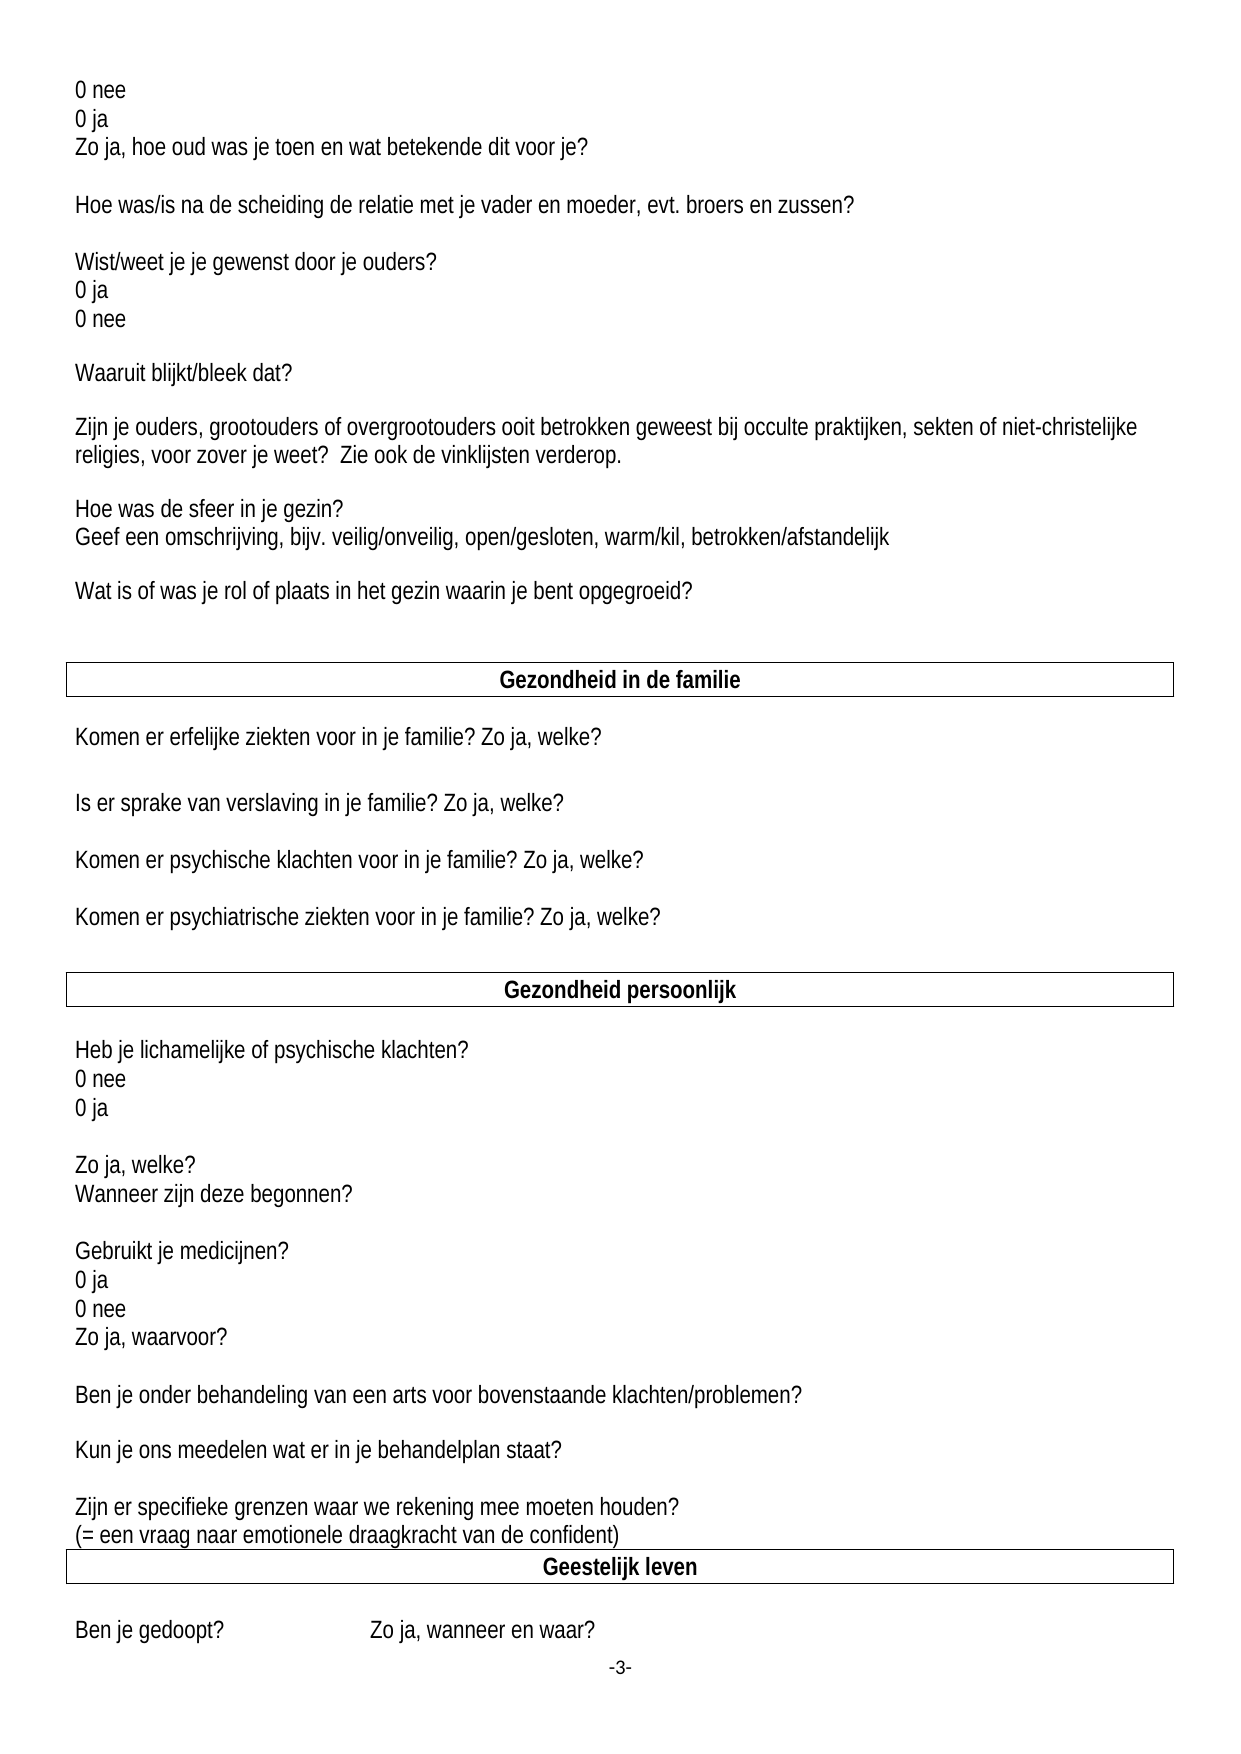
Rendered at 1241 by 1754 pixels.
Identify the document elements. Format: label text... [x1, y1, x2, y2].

text Komen er erfelijke ziekten voor in je familie? Zo ja, welke? [75, 722, 1165, 751]
text Heb je lichamelijke of psychische klachten? [75, 1036, 1165, 1064]
text Ben je gedoopt? Zo ja, wanneer en waar? [75, 1615, 1165, 1643]
text Kun je ons meedelen wat er in je behandelplan staat? [75, 1434, 1165, 1463]
text Wat is of was je rol of plaats in het gezin waarin je bent opgegroeid? [75, 576, 1165, 605]
text Is er sprake van verslaving in je familie? Zo ja, welke? Komen er psychische klachten voor in je familie? Zo ja, welke? Komen er psychiatrische ziekten voor in je familie? Zo ja, welke? [75, 759, 1165, 931]
text Hoe was de sfeer in je gezin? Geef een omschrijving, bijv. veilig/onveilig, open/gesloten, warm/kil, betrokken/afstandelijk [75, 494, 1165, 551]
text Zo ja, hoe oud was je toen en wat betekende dit voor je? [75, 132, 1165, 161]
text Waaruit blijkt/bleek dat? [75, 358, 1165, 386]
text Zijn je ouders, grootouders of overgrootouders ooit betrokken geweest bij occulte praktijken, sekten of niet-christelijke religies, voor zover je weet? Zie ook de vinklijsten verderop. [75, 411, 1165, 469]
text 0 ja [75, 1093, 1165, 1150]
text Zo ja, welke? [75, 1150, 1165, 1179]
text Zijn er specifieke grenzen waar we rekening mee moeten houden? (= een vraag naar emotionele draagkracht van de confident) [75, 1492, 1165, 1549]
text Gezondheid in de familie [67, 663, 1173, 696]
text 0 nee [75, 1064, 1165, 1093]
text Zo ja, waarvoor? [75, 1322, 1165, 1379]
text Hoe was/is na de scheiding de relatie met je vader en moeder, evt. broers en zussen? [75, 189, 1165, 218]
text Wist/weet je je gewenst door je ouders? 0 ja 0 nee [75, 247, 1165, 333]
text 0 nee [75, 1293, 1165, 1322]
text Gebruikt je medicijnen? 0 ja [75, 1236, 1165, 1293]
text Ben je onder behandeling van een arts voor bovenstaande klachten/problemen? [75, 1379, 1165, 1408]
text Gezondheid persoonlijk [67, 973, 1173, 1006]
text 0 ja [75, 104, 1165, 132]
text 0 nee [75, 75, 1165, 104]
text Geestelijk leven [67, 1550, 1173, 1583]
text Wanneer zijn deze begonnen? [75, 1179, 1165, 1236]
